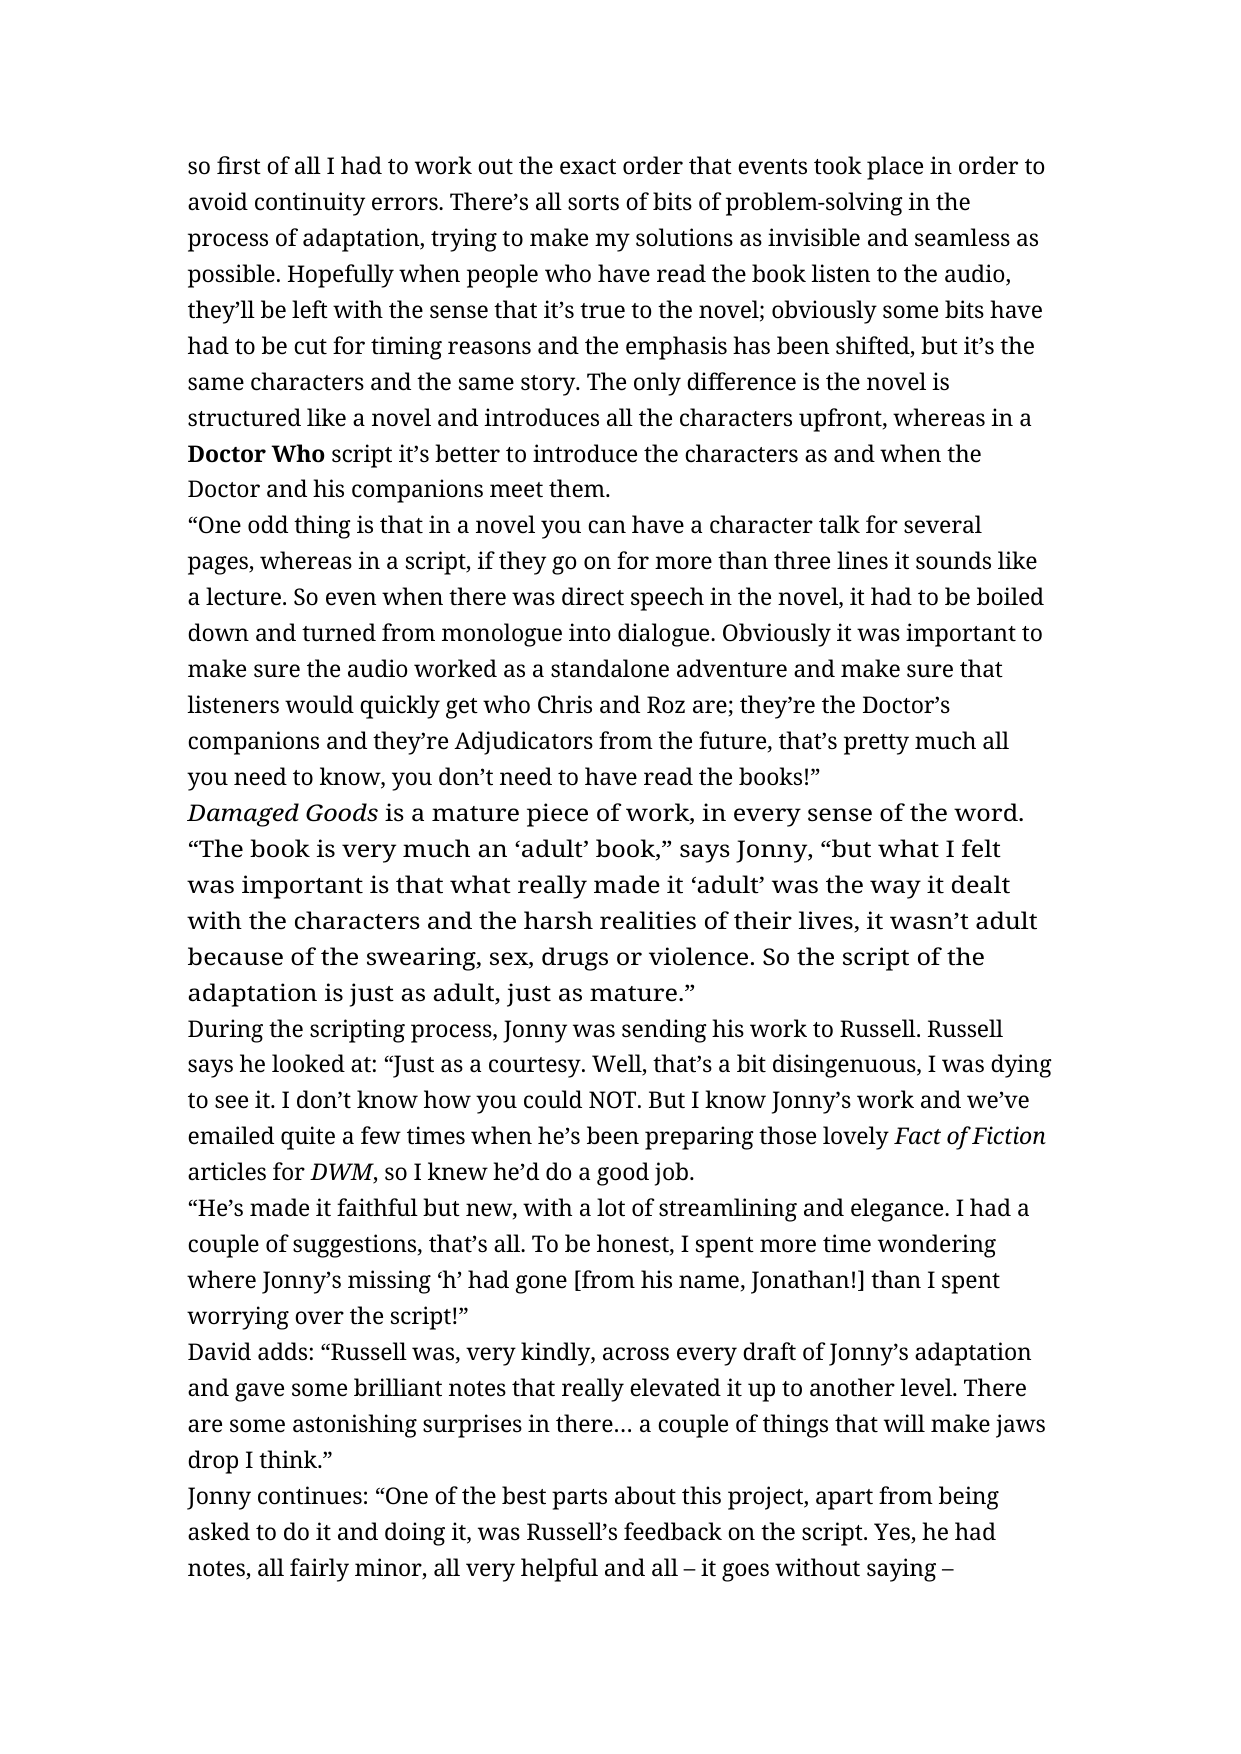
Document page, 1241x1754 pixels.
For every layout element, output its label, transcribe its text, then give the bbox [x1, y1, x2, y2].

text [187, 1480, 1053, 1583]
text David adds: “Russell was, very kindly, across every draft of Jonny’s adaptation and gave some brilliant notes that really elevated it up to another level. There are some astonishing surprises in there… a couple of things that will make jaws drop I think.” [187, 1336, 1053, 1475]
text “He’s made it faithful but new, with a lot of streamlining and elegance. I had a couple of suggestions, that’s all. To be honest, I spent more time wondering where Jonny’s missing ‘h’ had gone [from his name, Jonathan!] than I spent worrying over the script!” [187, 1192, 1053, 1331]
text During the scripting process, Jonny was sending his work to Russell. Russell says he looked at: “Just as a courtesy. Well, that’s a bit disingenuous, I was dying to see it. I don’t know how you could NOT. But I know Jonny’s work and we’ve emailed quite a few times when he’s been preparing those lovely Fact of Fiction articles for DWM, so I knew he’d do a good job. [187, 1012, 1053, 1187]
text Damaged Goods is a mature piece of work, in every sense of the word. “The book is very much an ‘adult’ book,” says Jonny, “but what I felt was important is that what really made it ‘adult’ was the way it dealt with the characters and the harsh realities of their lives, it wasn’t adult because of the swearing, sex, drugs or violence. So the script of the adaptation is just as adult, just as mature.” [187, 797, 1053, 1008]
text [187, 150, 1053, 505]
text “One odd thing is that in a novel you can have a character talk for several pages, whereas in a script, if they go on for more than three lines it sounds like a lecture. So even when there was direct speech in the novel, it had to be boiled down and turned from monologue into dialogue. Obviously it was important to make sure the audio worked as a standalone adventure and make sure that listeners would quickly get who Chris and Roz are; they’re the Doctor’s companions and they’re Adjudicators from the future, that’s pretty much all you need to know, you don’t need to have read the books!” [187, 509, 1053, 792]
